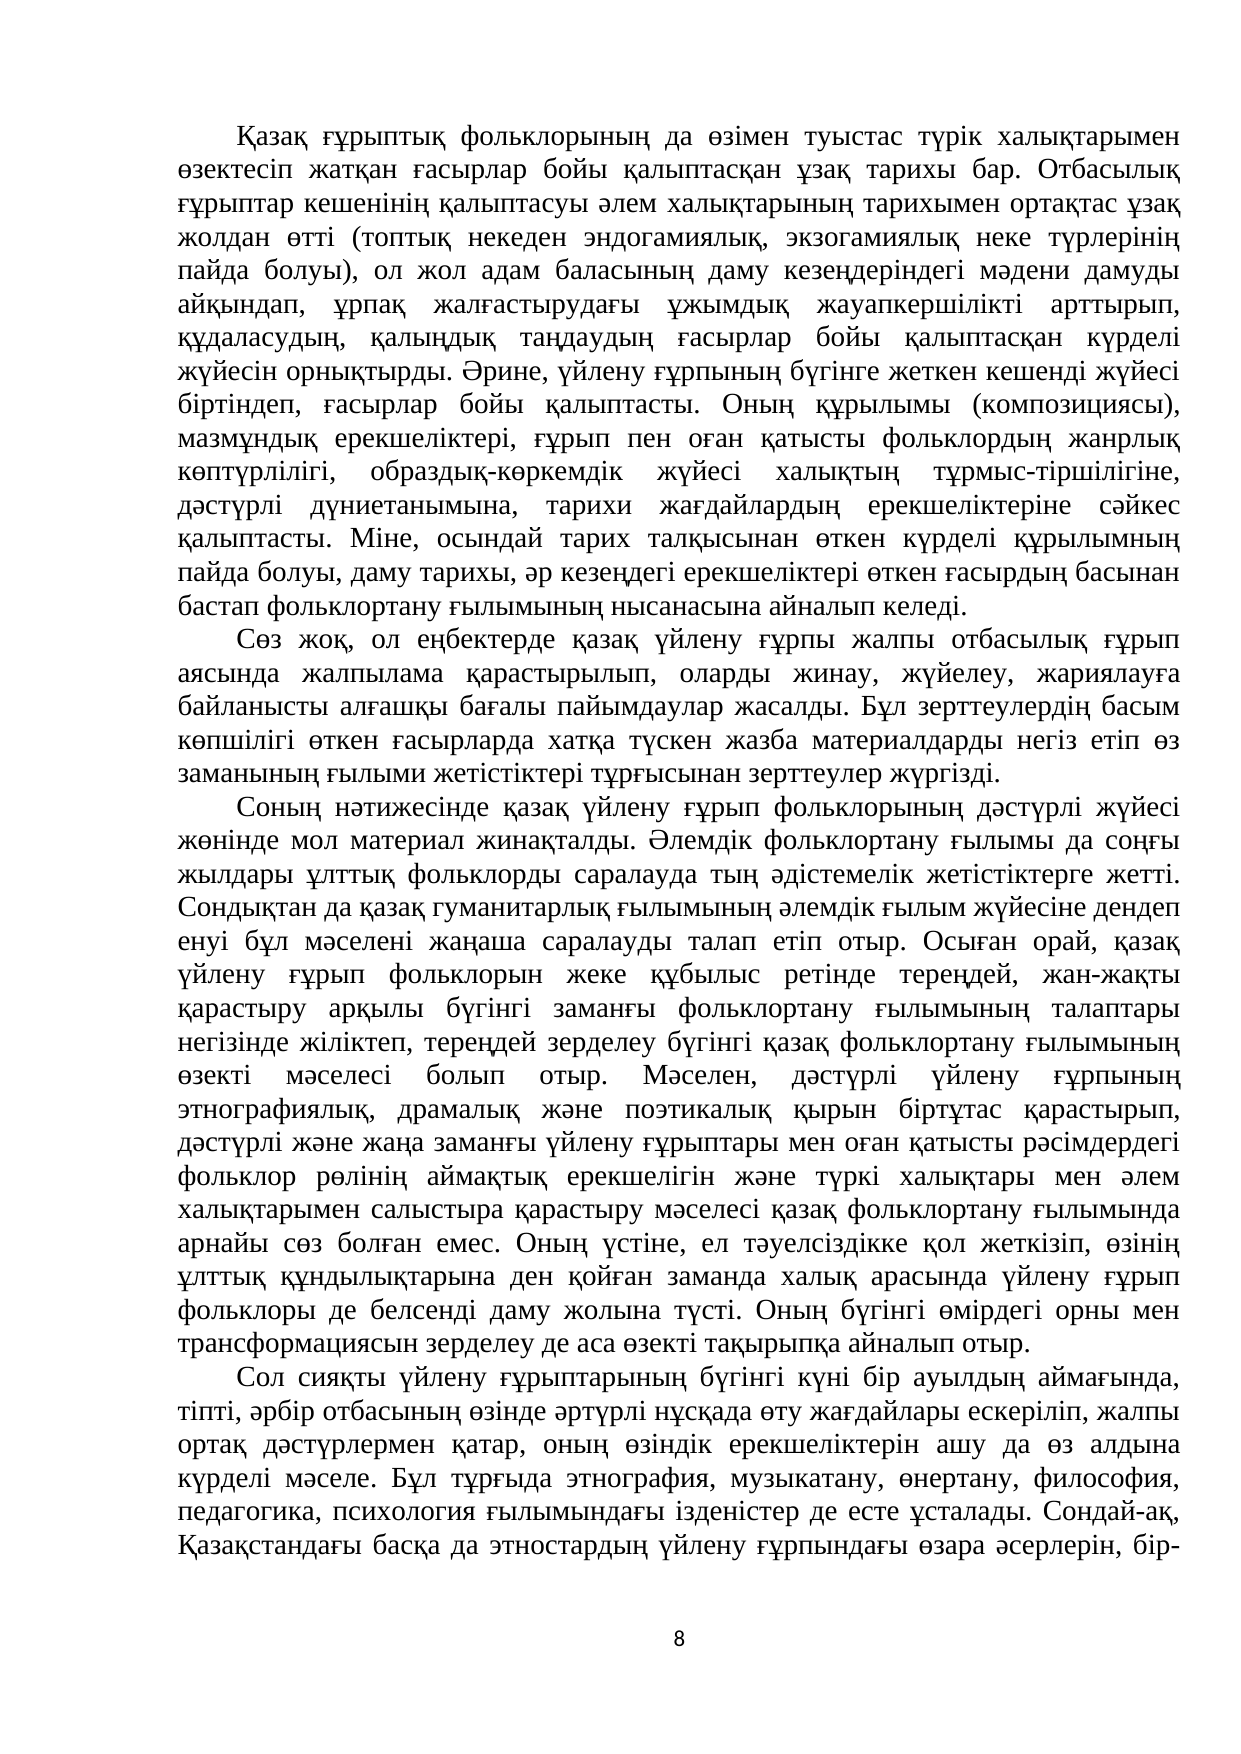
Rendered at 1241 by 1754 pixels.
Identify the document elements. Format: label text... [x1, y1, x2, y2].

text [177, 1359, 1181, 1560]
text Соның нәтижесінде қазақ үйлену ғұрып фольклорының дәстүрлі жүйесі жөнінде мол материал жинақталды. Әлемдік фольклортану ғылымы да соңғы жылдары ұлттық фольклорды саралауда тың әдістемелік жетістіктерге жетті. Сондықтан да қазақ гуманитарлық ғылымының әлемдік ғылым жүйесіне дендеп енуі бұл мәселені жаңаша саралауды талап етіп отыр. Осыған орай, қазақ үйлену ғұрып фольклорын жеке құбылыс ретінде тереңдей, жан-жақты қарастыру арқылы бүгінгі заманғы фольклортану ғылымының талаптары негізінде жіліктеп, тереңдей зерделеу бүгінгі қазақ фольклортану ғылымының өзекті мәселесі болып отыр. Мәселен, дәстүрлі үйлену ғұрпының этнографиялық, драмалық және поэтикалық қырын біртұтас қарастырып, дәстүрлі және жаңа заманғы үйлену ғұрыптары мен оған қатысты рәсімдердегі фольклор рөлінің аймақтық ерекшелігін және түркі халықтары мен әлем халықтарымен салыстыра қарастыру мәселесі қазақ фольклортану ғылымында арнайы сөз болған емес. Оның үстіне, ел тәуелсіздікке қол жеткізіп, өзінің ұлттық құндылықтарына ден қойған заманда халық арасында үйлену ғұрып фольклоры де белсенді даму жолына түсті. Оның бүгінгі өмірдегі орны мен трансформациясын зерделеу де аса өзекті тақырыпқа айналып отыр. [177, 789, 1181, 1359]
text Қазақ ғұрыптық фольклорының да өзімен туыстас түрік халықтарымен өзектесіп жатқан ғасырлар бойы қалыптасқан ұзақ тарихы бар. Отбасылық ғұрыптар кешенінің қалыптасуы әлем халықтарының тарихымен ортақтас ұзақ жолдан өтті (топтық некеден эндогамиялық, экзогамиялық неке түрлерінің пайда болуы), ол жол адам баласының даму кезеңдеріндегі мәдени дамуды айқындап, ұрпақ жалғастырудағы ұжымдық жауапкершілікті арттырып, құдаласудың, қалыңдық таңдаудың ғасырлар бойы қалыптасқан күрделі жүйесін орнықтырды. Әрине, үйлену ғұрпының бүгінге жеткен кешенді жүйесі біртіндеп, ғасырлар бойы қалыптасты. Оның құрылымы (композициясы), мазмұндық ерекшеліктері, ғұрып пен оған қатысты фольклордың жанрлық көптүрлілігі, образдық-көркемдік жүйесі халықтың тұрмыс-тіршілігіне, дәстүрлі дүниетанымына, тарихи жағдайлардың ерекшеліктеріне сәйкес қалыптасты. Міне, осындай тарих талқысынан өткен күрделі құрылымның пайда болуы, даму тарихы, әр кезеңдегі ерекшеліктері өткен ғасырдың басынан бастап фольклортану ғылымының нысанасына айналып келеді. [177, 118, 1181, 621]
text Сөз жоқ, ол еңбектерде қазақ үйлену ғұрпы жалпы отбасылық ғұрып аясында жалпылама қарастырылып, оларды жинау, жүйелеу, жариялауға байланысты алғашқы бағалы пайымдаулар жасалды. Бұл зерттеулердің басым көпшілігі өткен ғасырларда хатқа түскен жазба материалдарды негіз етіп өз заманының ғылыми жетістіктері тұрғысынан зерттеулер жүргізді. [177, 621, 1181, 789]
